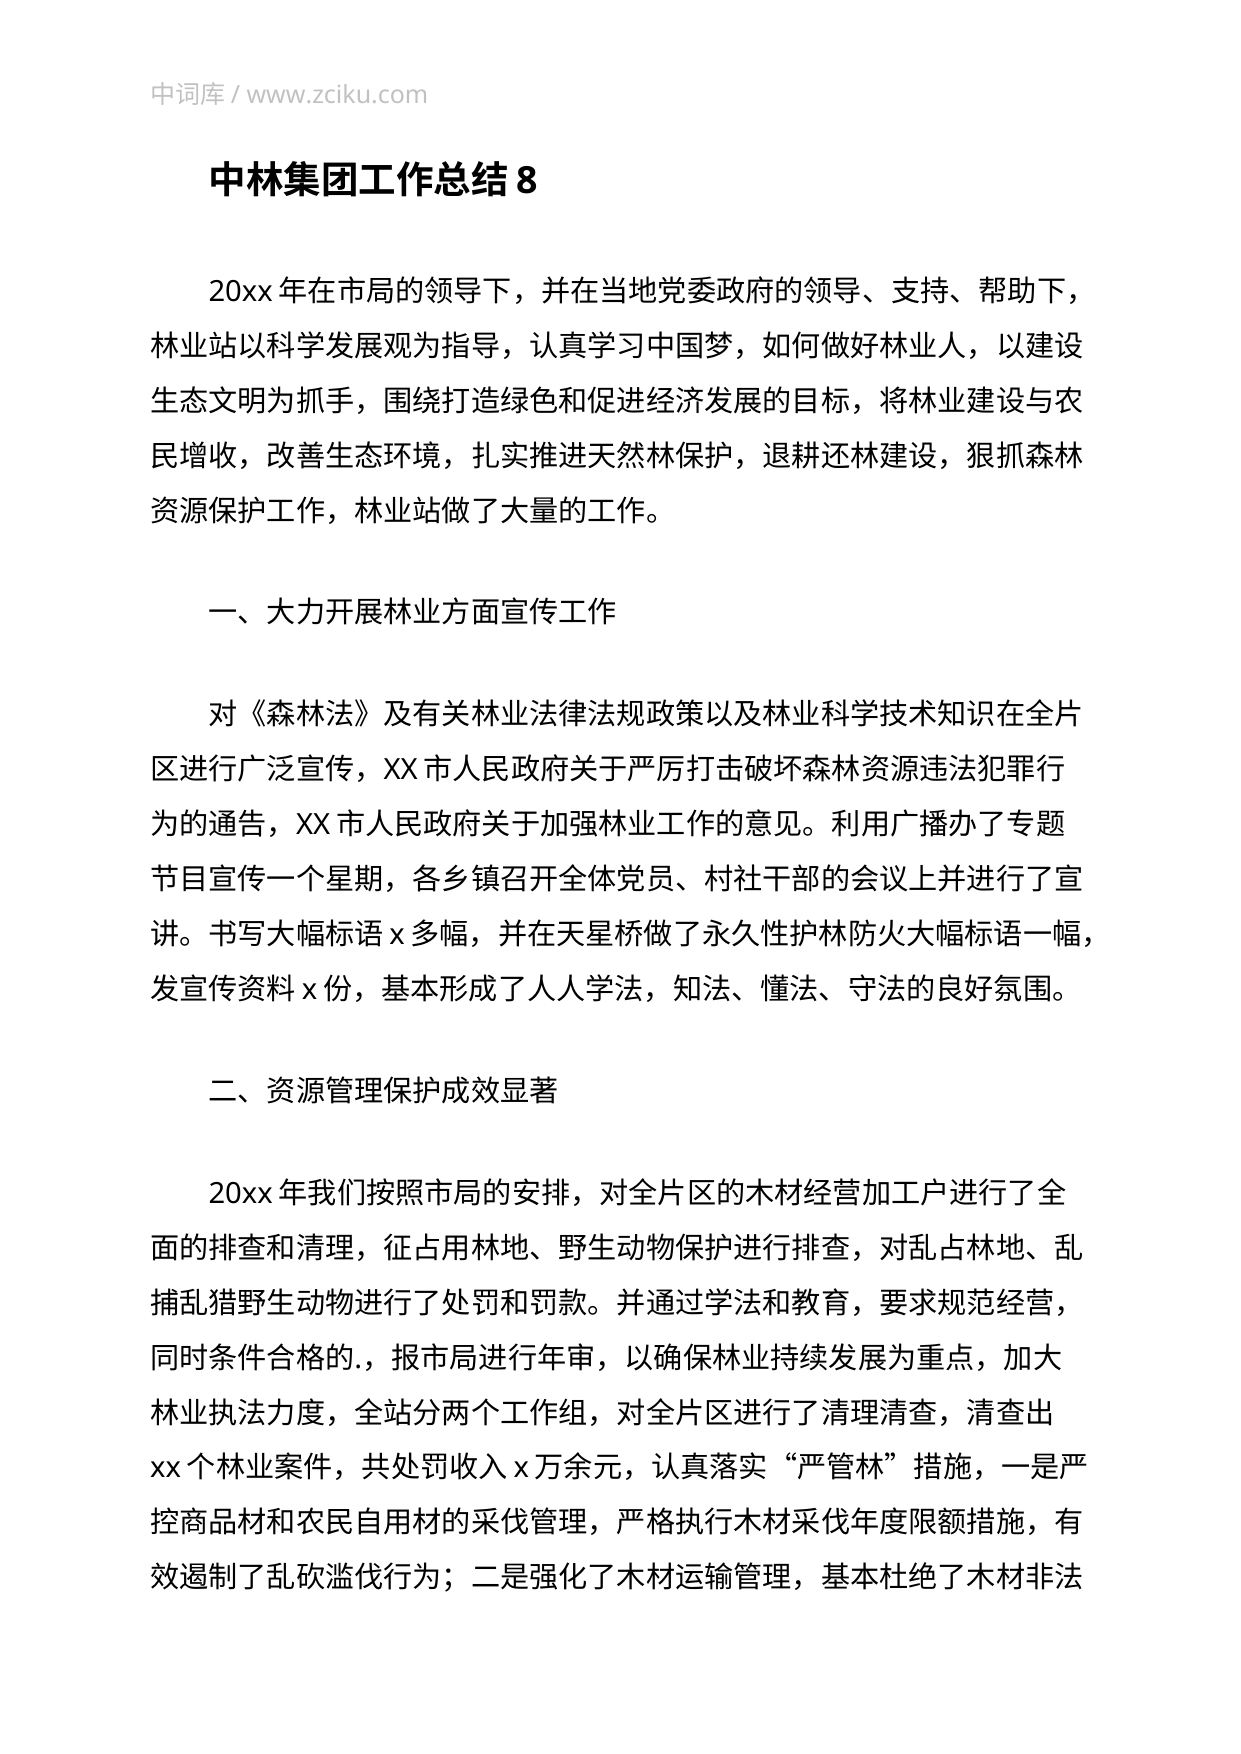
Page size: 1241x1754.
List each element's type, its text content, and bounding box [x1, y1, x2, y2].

text 一、大力开展林业方面宣传工作 [150, 589, 1090, 631]
text 对《森林法》及有关林业法律法规政策以及林业科学技术知识在全片区进行广泛宣传，XX市人民政府关于严厉打击破坏森林资源违法犯罪行为的通告，XX市人民政府关于加强林业工作的意见。利用广播办了专题节目宣传一个星期，各乡镇召开全体党员、村社干部的会议上并进行了宣讲。书写大幅标语x多幅，并在天星桥做了永久性护林防火大幅标语一幅，发宣传资料x份，基本形成了人人学法，知法、懂法、守法的良好氛围。 [150, 691, 1090, 1008]
text 20xx年在市局的领导下，并在当地党委政府的领导、支持、帮助下，林业站以科学发展观为指导，认真学习中国梦，如何做好林业人，以建设生态文明为抓手，围绕打造绿色和促进经济发展的目标，将林业建设与农民增收，改善生态环境，扎实推进天然林保护，退耕还林建设，狠抓森林资源保护工作，林业站做了大量的工作。 [150, 268, 1090, 529]
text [150, 1169, 1090, 1596]
text 中林集团工作总结8 [150, 150, 1090, 204]
text 二、资源管理保护成效显著 [150, 1068, 1090, 1110]
